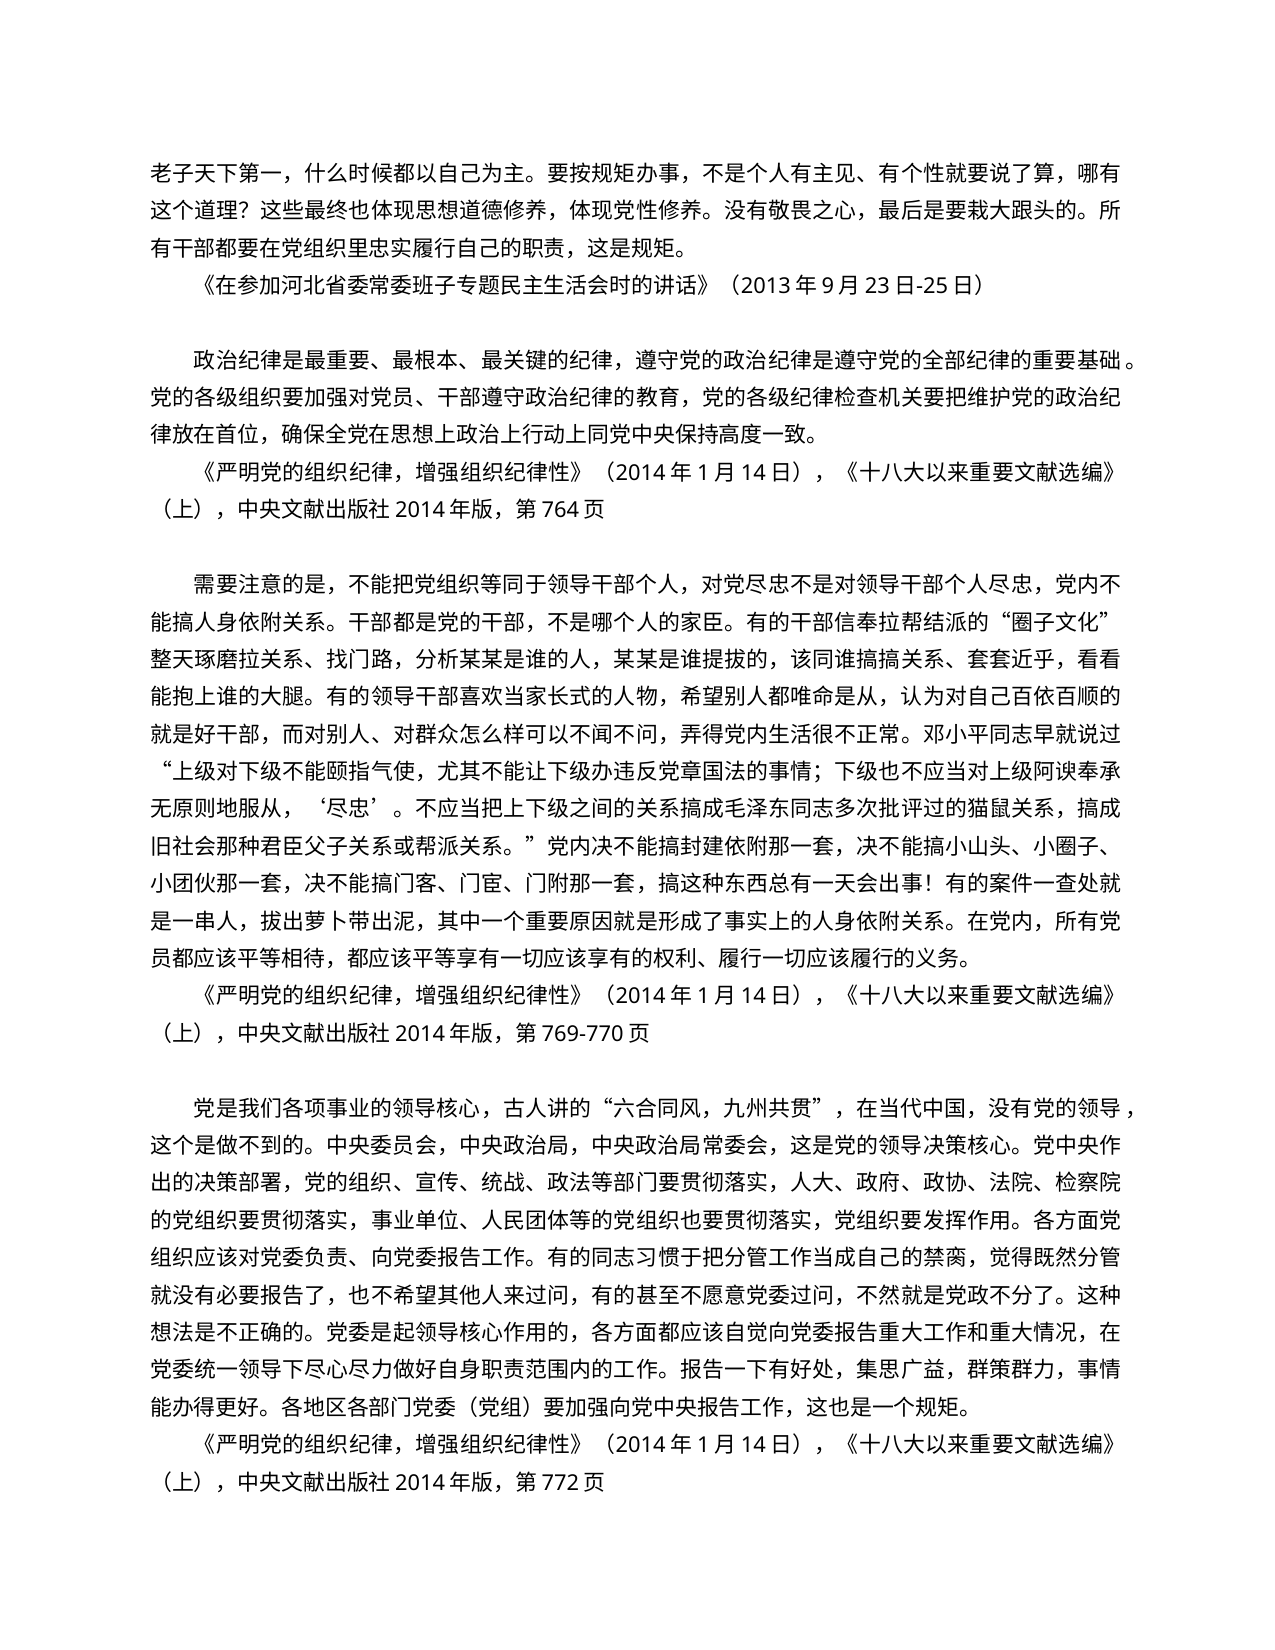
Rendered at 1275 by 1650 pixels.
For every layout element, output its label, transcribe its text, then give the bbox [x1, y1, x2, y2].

text 政治纪律是最重要、最根本、最关键的纪律，遵守党的政治纪律是遵守党的全部纪律的重要基础。党的各级组织要加强对党员、干部遵守政治纪律的教育，党的各级纪律检查机关要把维护党的政治纪律放在首位，确保全党在思想上政治上行动上同党中央保持高度一致。 [150, 337, 1125, 449]
text 需要注意的是，不能把党组织等同于领导干部个人，对党尽忠不是对领导干部个人尽忠，党内不能搞人身依附关系。干部都是党的干部，不是哪个人的家臣。有的干部信奉拉帮结派的“圈子文化”，整天琢磨拉关系、找门路，分析某某是谁的人，某某是谁提拔的，该同谁搞搞关系、套套近乎，看看能抱上谁的大腿。有的领导干部喜欢当家长式的人物，希望别人都唯命是从，认为对自己百依百顺的就是好干部，而对别人、对群众怎么样可以不闻不问，弄得党内生活很不正常。邓小平同志早就说过：“上级对下级不能颐指气使，尤其不能让下级办违反党章国法的事情；下级也不应当对上级阿谀奉承，无原则地服从，‘尽忠’。不应当把上下级之间的关系搞成毛泽东同志多次批评过的猫鼠关系，搞成旧社会那种君臣父子关系或帮派关系。”党内决不能搞封建依附那一套，决不能搞小山头、小圈子、小团伙那一套，决不能搞门客、门宦、门附那一套，搞这种东西总有一天会出事！有的案件一查处就是一串人，拔出萝卜带出泥，其中一个重要原因就是形成了事实上的人身依附关系。在党内，所有党员都应该平等相待，都应该平等享有一切应该享有的权利、履行一切应该履行的义务。 [150, 561, 1125, 973]
text 《在参加河北省委常委班子专题民主生活会时的讲话》（2013年9月23日-25日） [150, 262, 1125, 299]
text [150, 150, 1125, 262]
text 《严明党的组织纪律，增强组织纪律性》（2014年1月14日），《十八大以来重要文献选编》（上），中央文献出版社2014年版，第772页 [150, 1421, 1125, 1496]
text 《严明党的组织纪律，增强组织纪律性》（2014年1月14日），《十八大以来重要文献选编》（上），中央文献出版社2014年版，第769-770页 [150, 973, 1125, 1047]
text 《严明党的组织纪律，增强组织纪律性》（2014年1月14日），《十八大以来重要文献选编》（上），中央文献出版社2014年版，第764页 [150, 449, 1125, 524]
text 党是我们各项事业的领导核心，古人讲的“六合同风，九州共贯”，在当代中国，没有党的领导，这个是做不到的。中央委员会，中央政治局，中央政治局常委会，这是党的领导决策核心。党中央作出的决策部署，党的组织、宣传、统战、政法等部门要贯彻落实，人大、政府、政协、法院、检察院的党组织要贯彻落实，事业单位、人民团体等的党组织也要贯彻落实，党组织要发挥作用。各方面党组织应该对党委负责、向党委报告工作。有的同志习惯于把分管工作当成自己的禁脔，觉得既然分管就没有必要报告了，也不希望其他人来过问，有的甚至不愿意党委过问，不然就是党政不分了。这种想法是不正确的。党委是起领导核心作用的，各方面都应该自觉向党委报告重大工作和重大情况，在党委统一领导下尽心尽力做好自身职责范围内的工作。报告一下有好处，集思广益，群策群力，事情能办得更好。各地区各部门党委（党组）要加强向党中央报告工作，这也是一个规矩。 [150, 1085, 1125, 1421]
